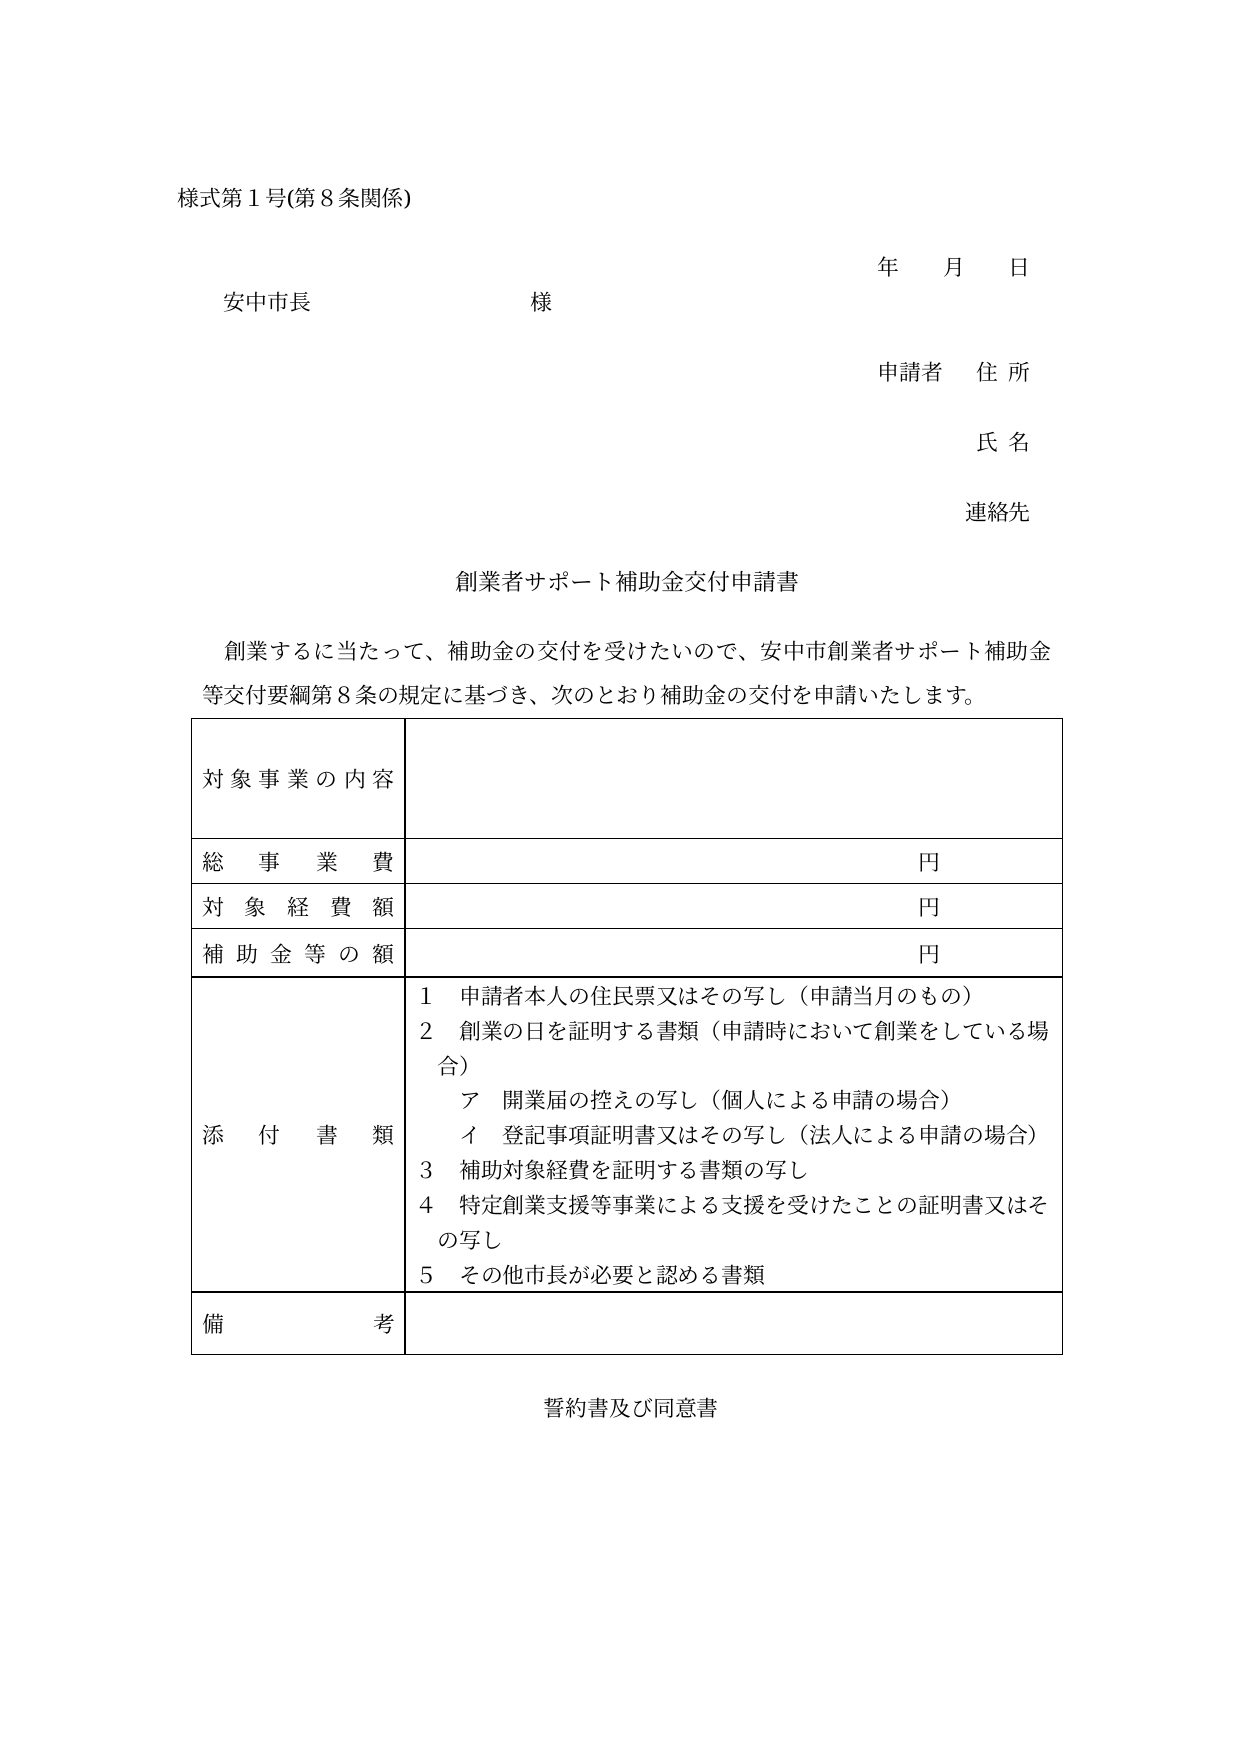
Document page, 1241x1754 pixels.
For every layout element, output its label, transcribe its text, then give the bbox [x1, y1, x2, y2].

text 誓約書及び同意書 [177, 1389, 1063, 1424]
text 様式第１号(第８条関係) [177, 179, 1063, 214]
table_header 年 月 日 安中市長 様 申請者 住所 氏名 連絡先 創業者サポート補助金交付申請書 創業するに当たって、補助金の交付を受けたいので、安中市創業者サポート補助金等交付要綱第８条の規定に基づき、次のとおり補助金の交付を申請いたします。 [191, 214, 1063, 717]
table_cell 備考 [192, 1293, 404, 1354]
table_cell １ 申請者本人の住民票又はその写し（申請当月のもの） ２ 創業の日を証明する書類（申請時において創業をしている場合） ア 開業届の控えの写し（個人による申請の場合） イ 登記事項証明書又はその写し（法人による申請の場合） ３ 補助対象経費を証明する書類の写し ４ 特定創業支援等事業による支援を受けたことの証明書又はその写し ５ その他市長が必要と認める書類 [406, 978, 1062, 1291]
table_cell 補助金等の額 [192, 929, 404, 976]
table_cell 対象経費額 [192, 884, 404, 928]
table_cell 円 [406, 884, 1062, 928]
table_cell 総事業費 [192, 839, 404, 882]
table_cell [406, 719, 1062, 838]
table_cell 対象事業の内容 [192, 719, 404, 838]
table_cell 添付書類 [192, 978, 404, 1291]
table_cell [406, 1293, 1062, 1354]
table_cell 円 [406, 929, 1062, 976]
table_cell 円 [406, 839, 1062, 882]
